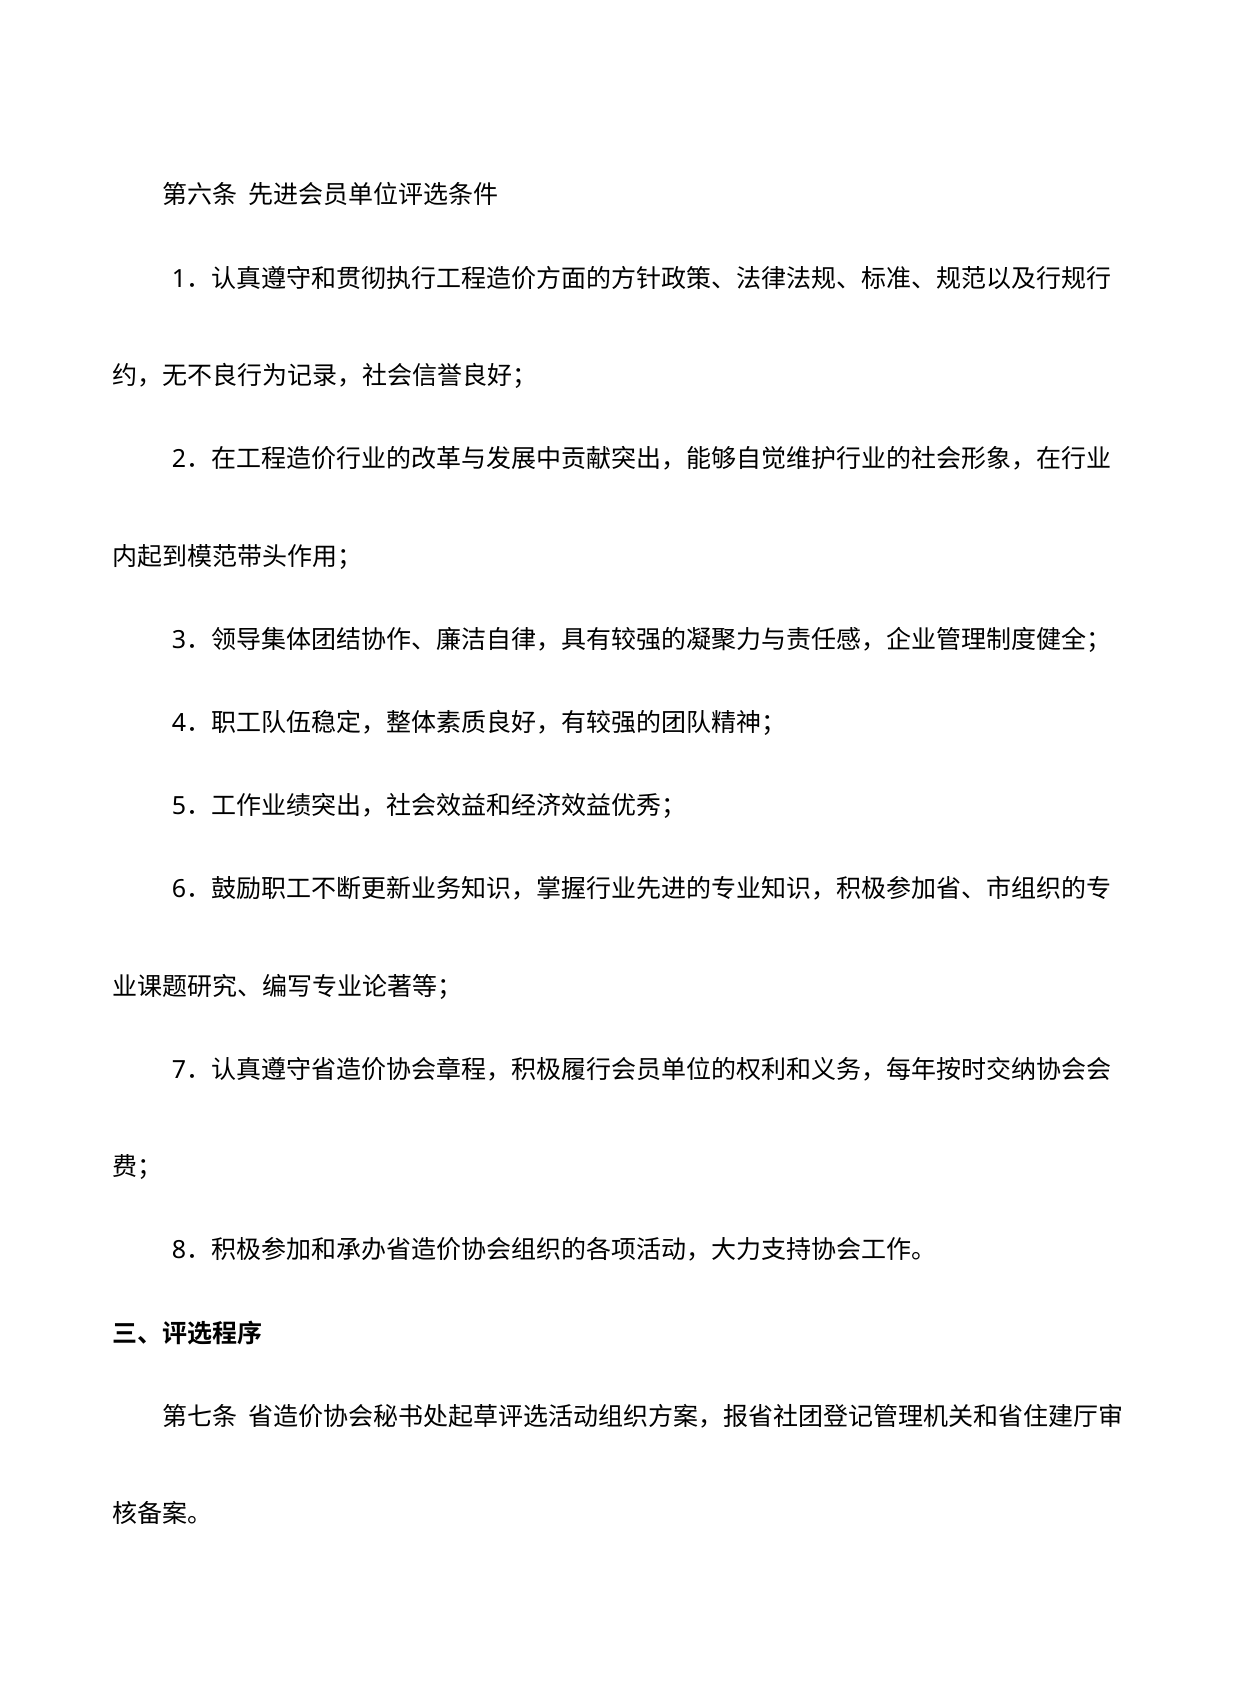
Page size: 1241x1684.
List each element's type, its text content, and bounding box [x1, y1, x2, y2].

text 8．积极参加和承办省造价协会组织的各项活动，大力支持协会工作。 [112, 1216, 1128, 1281]
text 2．在工程造价行业的改革与发展中贡献突出，能够自觉维护行业的社会形象，在行业内起到模范带头作用； [112, 424, 1128, 587]
text 6．鼓励职工不断更新业务知识，掌握行业先进的专业知识，积极参加省、市组织的专业课题研究、编写专业论著等； [112, 854, 1128, 1017]
text 5．工作业绩突出，社会效益和经济效益优秀； [112, 771, 1128, 836]
text 3．领导集体团结协作、廉洁自律，具有较强的凝聚力与责任感，企业管理制度健全； [112, 605, 1128, 670]
text 第七条 省造价协会秘书处起草评选活动组织方案，报省社团登记管理机关和省住建厅审核备案。 [112, 1382, 1128, 1544]
text 1．认真遵守和贯彻执行工程造价方面的方针政策、法律法规、标准、规范以及行规行约，无不良行为记录，社会信誉良好； [112, 244, 1128, 406]
text 7．认真遵守省造价协会章程，积极履行会员单位的权利和义务，每年按时交纳协会会费； [112, 1035, 1128, 1197]
text 4．职工队伍稳定，整体素质良好，有较强的团队精神； [112, 688, 1128, 753]
text 三、评选程序 [112, 1299, 1128, 1364]
text 第六条 先进会员单位评选条件 [112, 161, 1128, 226]
